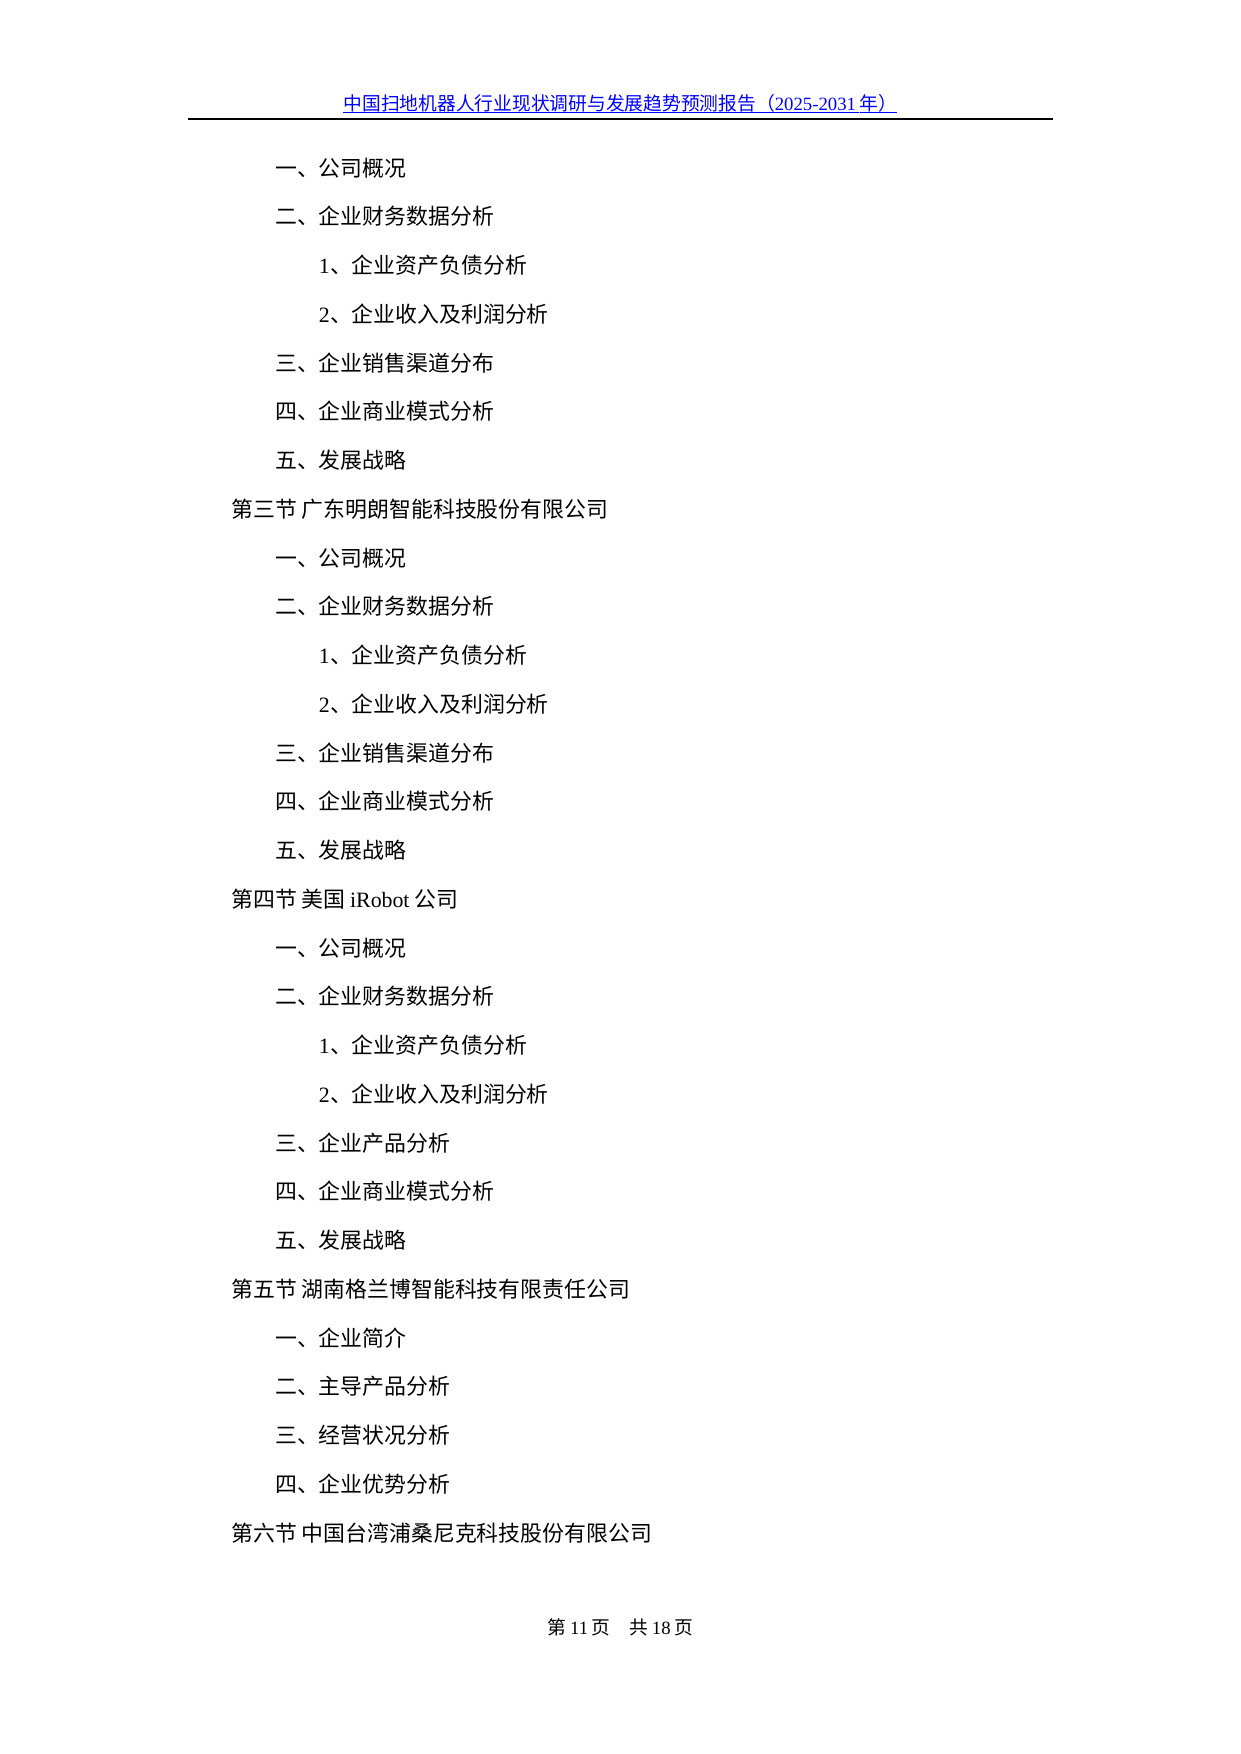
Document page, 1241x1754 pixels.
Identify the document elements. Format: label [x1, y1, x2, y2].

text [187, 150, 1053, 1548]
